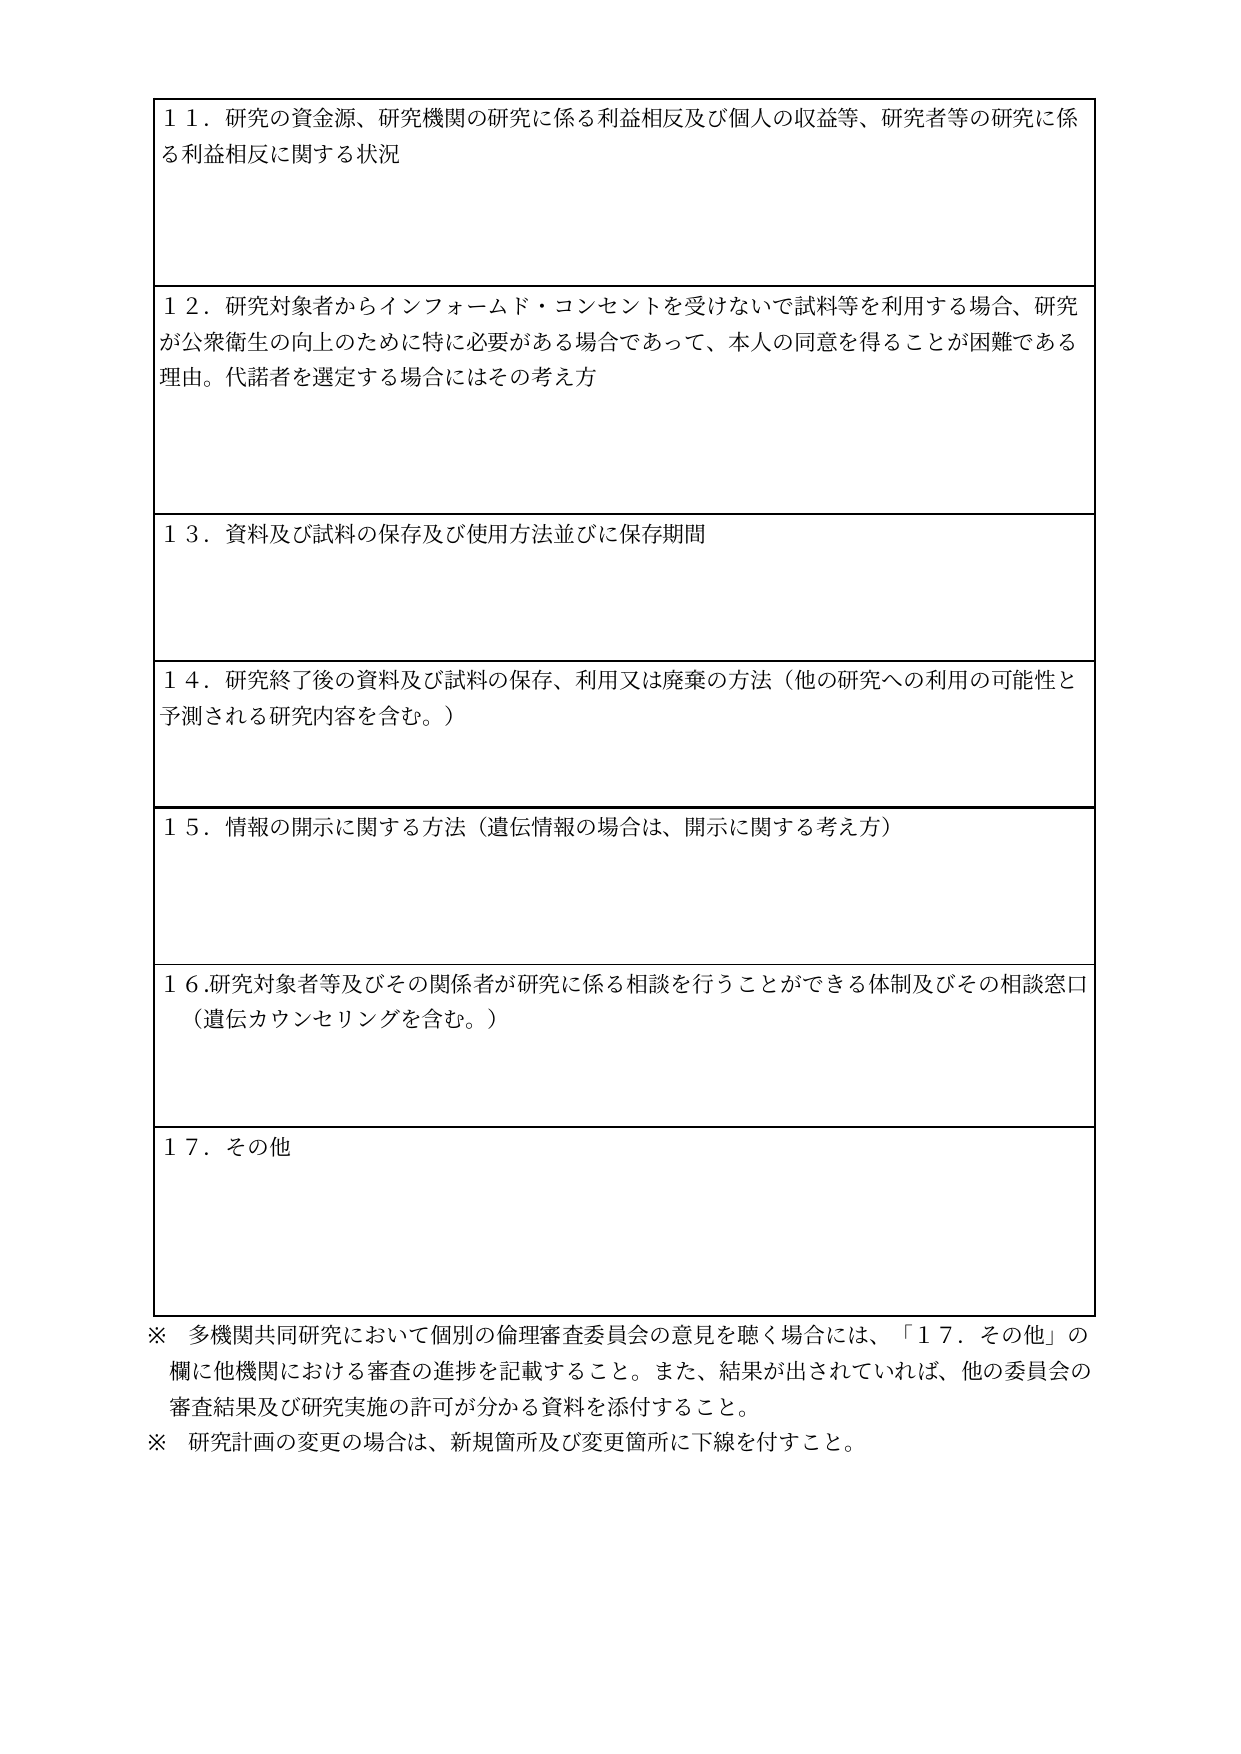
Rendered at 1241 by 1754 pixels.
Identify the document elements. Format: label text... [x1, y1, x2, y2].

table_cell １１．研究の資金源、研究機関の研究に係る利益相反及び個人の収益等、研究者等の研究に係る利益相反に関する状況 [155, 100, 1094, 285]
text ※ 研究計画の変更の場合は、新規箇所及び変更箇所に下線を付すこと。 [148, 1423, 1092, 1459]
table_cell １４．研究終了後の資料及び試料の保存、利用又は廃棄の方法（他の研究への利用の可能性と予測される研究内容を含む。） [155, 662, 1094, 806]
table_cell １５．情報の開示に関する方法（遺伝情報の場合は、開示に関する考え方） [155, 809, 1094, 964]
table_cell １３．資料及び試料の保存及び使用方法並びに保存期間 [155, 515, 1094, 659]
table_cell １２．研究対象者からインフォームド・コンセントを受けないで試料等を利用する場合、研究が公衆衛生の向上のために特に必要がある場合であって、本人の同意を得ることが困難である理由。代諾者を選定する場合にはその考え方 [155, 287, 1094, 513]
table_cell １７．その他 [155, 1128, 1094, 1315]
table_cell １６.研究対象者等及びその関係者が研究に係る相談を行うことができる体制及びその相談窓口（遺伝カウンセリングを含む。） [155, 965, 1094, 1126]
text ※ 多機関共同研究において個別の倫理審査委員会の意見を聴く場合には、「１７．その他」の欄に他機関における審査の進捗を記載すること。また、結果が出されていれば、他の委員会の審査結果及び研究実施の許可が分かる資料を添付すること。 [148, 1317, 1092, 1423]
